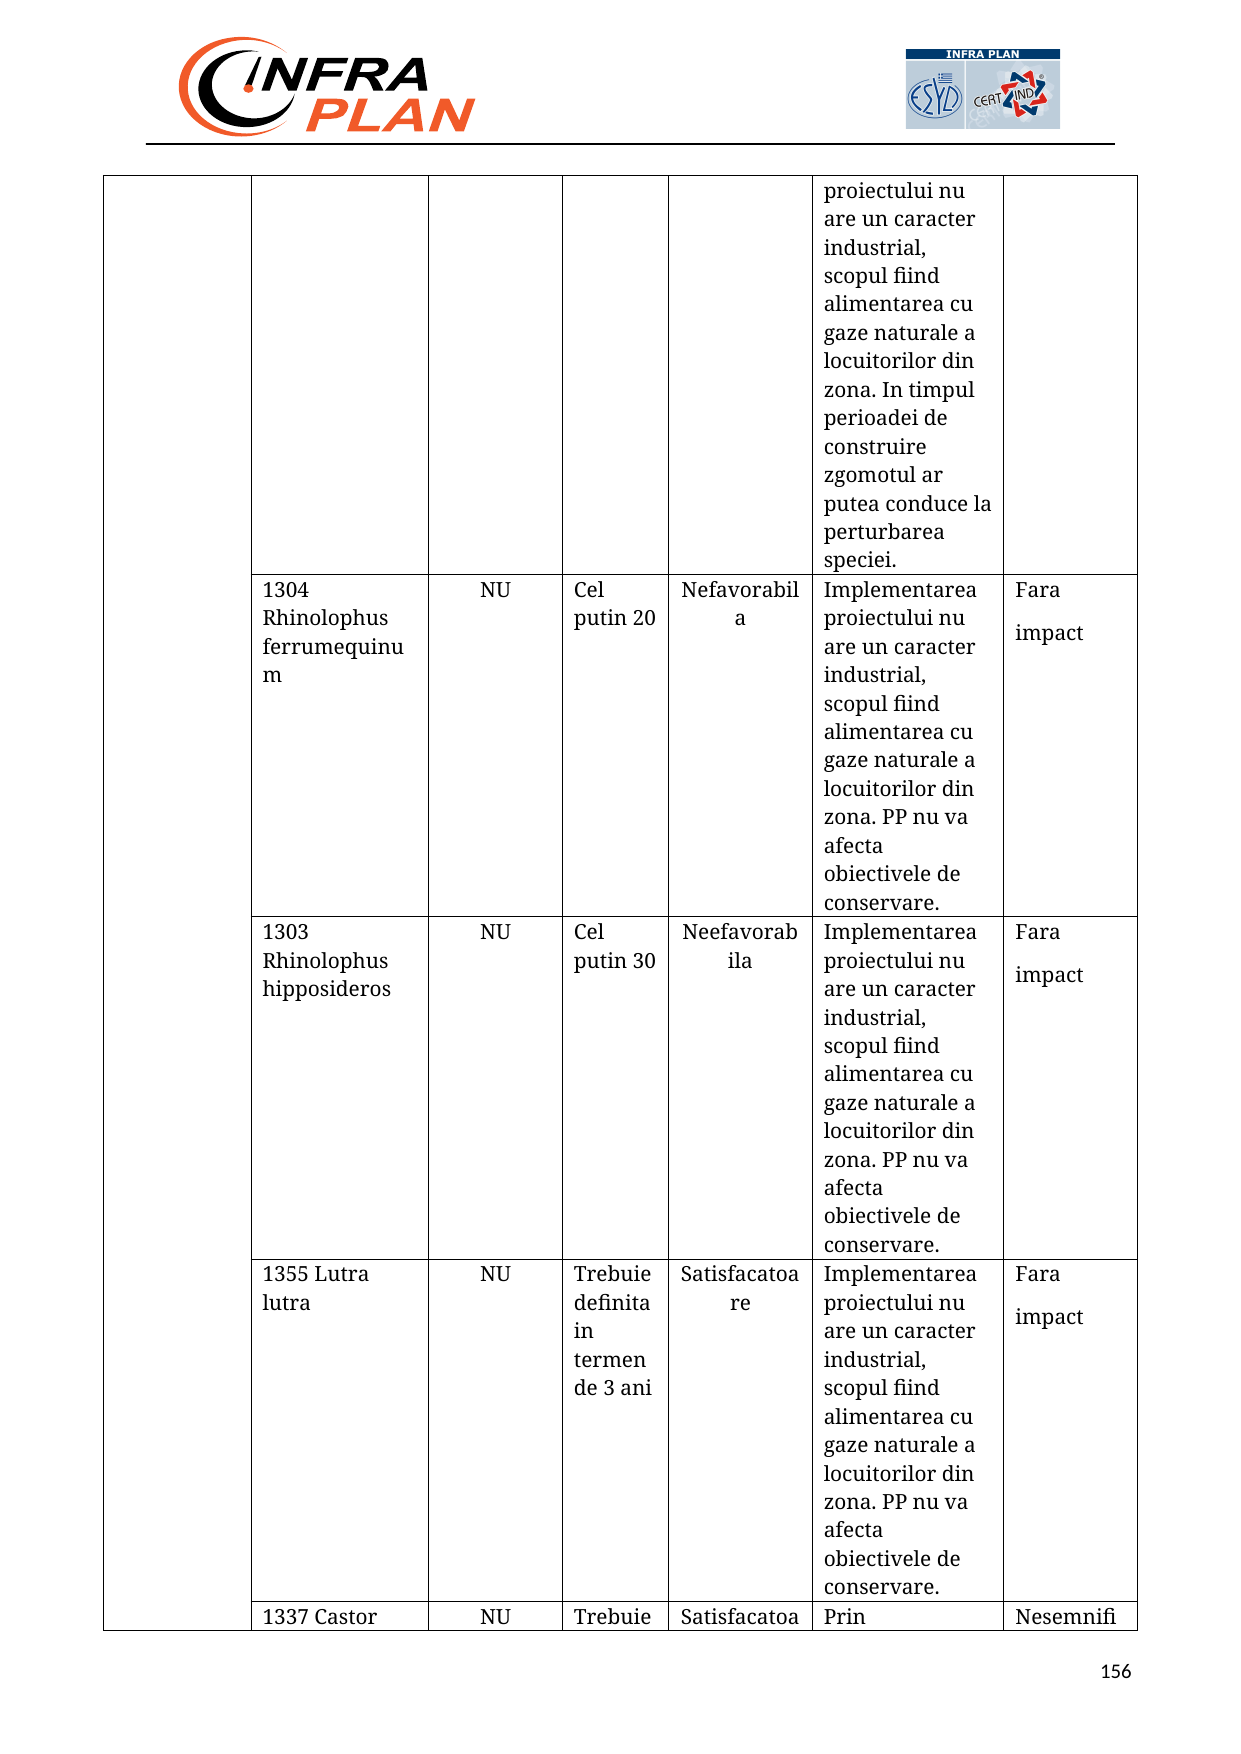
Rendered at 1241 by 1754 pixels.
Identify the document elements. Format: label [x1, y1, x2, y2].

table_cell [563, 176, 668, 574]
picture [905, 49, 1060, 129]
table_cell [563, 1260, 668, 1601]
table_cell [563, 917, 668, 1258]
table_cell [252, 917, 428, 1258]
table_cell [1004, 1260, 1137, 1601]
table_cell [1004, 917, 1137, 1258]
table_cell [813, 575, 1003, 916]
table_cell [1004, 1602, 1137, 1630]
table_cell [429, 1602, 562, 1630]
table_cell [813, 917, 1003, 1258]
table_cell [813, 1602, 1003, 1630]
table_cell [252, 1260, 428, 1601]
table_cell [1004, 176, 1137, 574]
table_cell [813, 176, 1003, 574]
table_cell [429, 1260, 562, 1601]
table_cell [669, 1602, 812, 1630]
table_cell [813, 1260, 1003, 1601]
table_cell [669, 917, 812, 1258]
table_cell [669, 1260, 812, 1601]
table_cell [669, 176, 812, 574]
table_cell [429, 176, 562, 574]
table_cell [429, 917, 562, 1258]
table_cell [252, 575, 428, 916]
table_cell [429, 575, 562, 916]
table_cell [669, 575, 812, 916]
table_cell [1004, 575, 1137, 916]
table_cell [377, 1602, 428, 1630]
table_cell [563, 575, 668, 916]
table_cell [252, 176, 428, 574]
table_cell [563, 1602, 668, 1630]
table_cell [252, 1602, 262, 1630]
